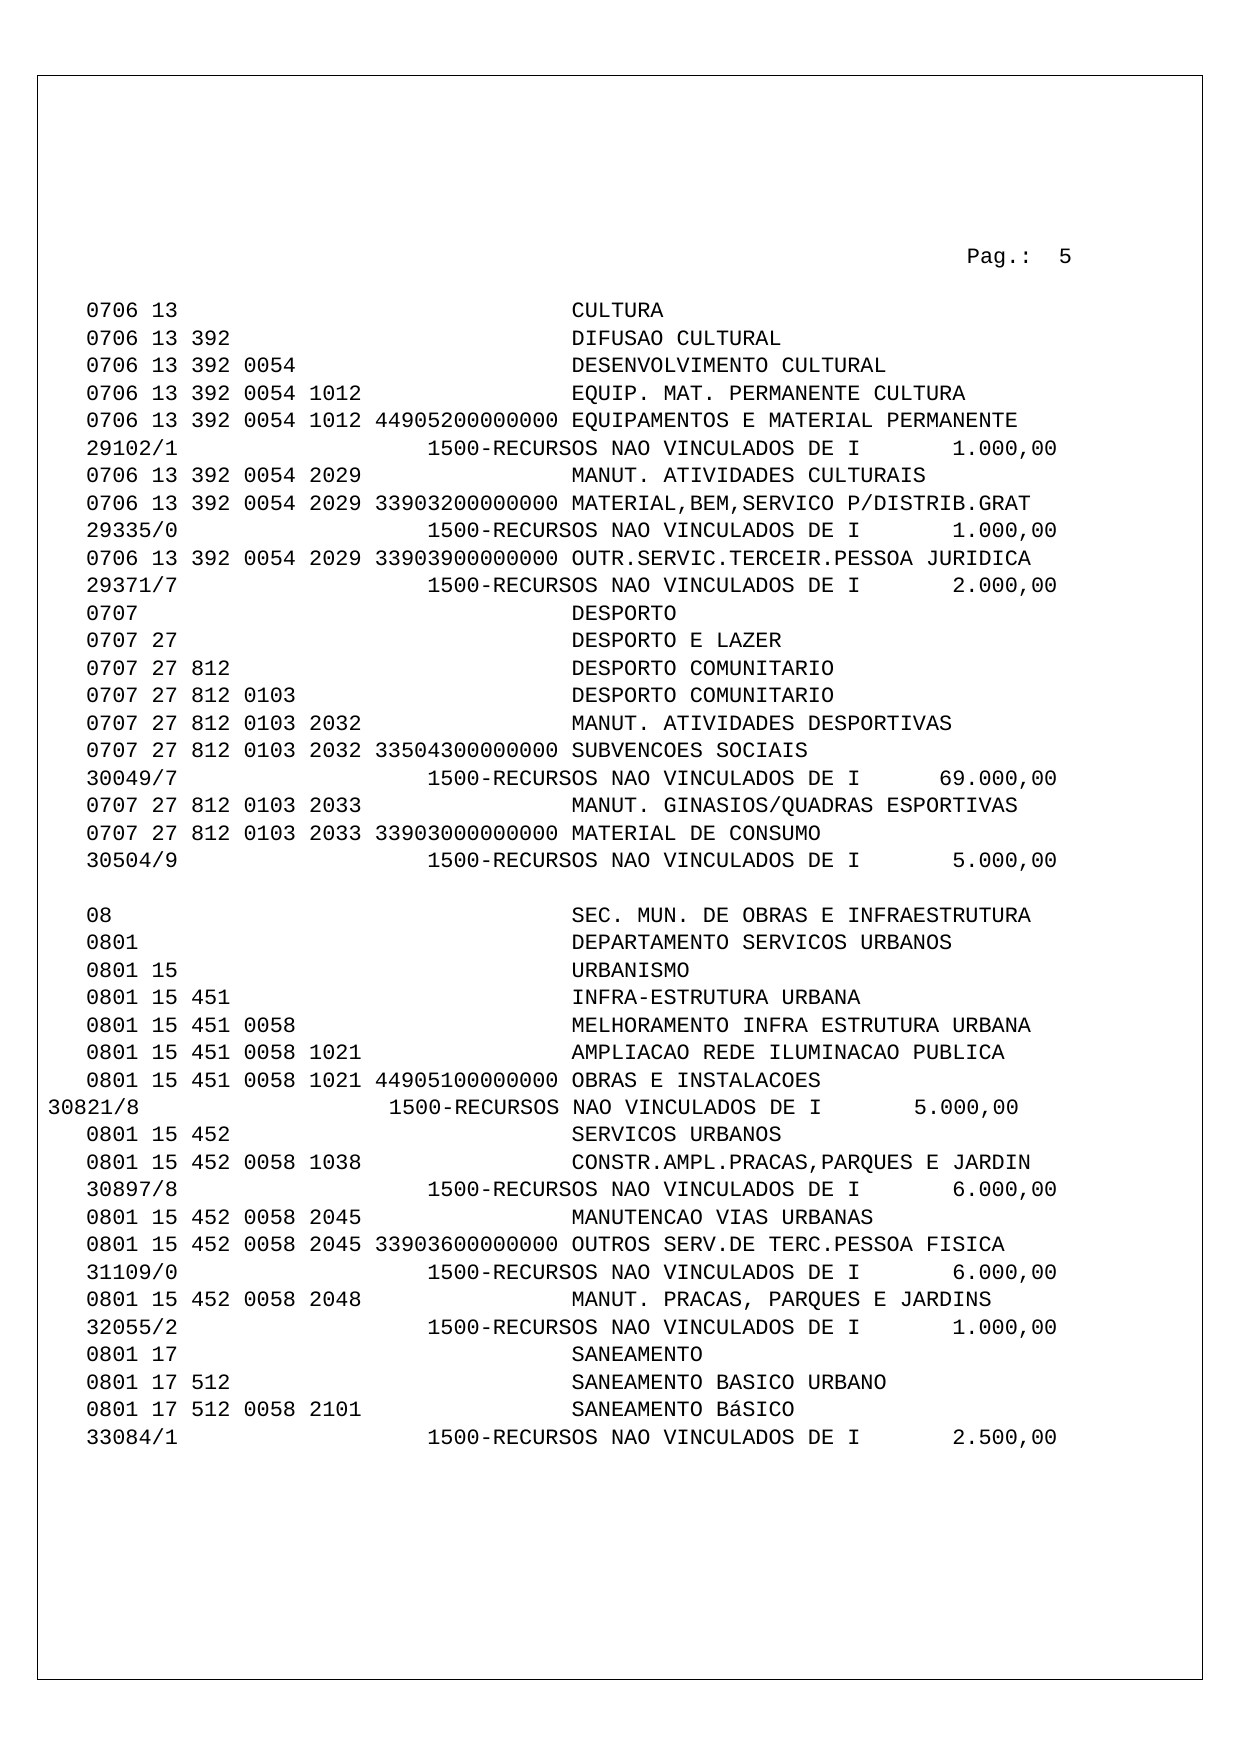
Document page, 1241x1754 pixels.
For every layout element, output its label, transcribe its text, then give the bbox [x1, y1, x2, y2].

text 0707 27 812 0103 2032 33504300000000 SUBVENCOES SOCIAIS [46, 739, 1188, 764]
text 0801 15 452 0058 2045 33903600000000 OUTROS SERV.DE TERC.PESSOA FISICA [46, 1233, 1188, 1258]
text 0707 27 812 0103 2033 33903000000000 MATERIAL DE CONSUMO [46, 822, 1188, 847]
text 33084/1 1500-RECURSOS NAO VINCULADOS DE I 2.500,00 [46, 1426, 1188, 1451]
text 29335/0 1500-RECURSOS NAO VINCULADOS DE I 1.000,00 [46, 519, 1188, 544]
text 08 SEC. MUN. DE OBRAS E INFRAESTRUTURA [46, 904, 1188, 928]
text 0707 27 812 DESPORTO COMUNITARIO [46, 657, 1188, 682]
text 30897/8 1500-RECURSOS NAO VINCULADOS DE I 6.000,00 [46, 1178, 1188, 1203]
text 0706 13 392 0054 2029 33903200000000 MATERIAL,BEM,SERVICO P/DISTRIB.GRAT [46, 492, 1188, 517]
text 0801 17 512 SANEAMENTO BASICO URBANO [46, 1371, 1188, 1396]
text 0707 DESPORTO [46, 602, 1188, 627]
text 0801 15 452 SERVICOS URBANOS [46, 1123, 1188, 1148]
text 0706 13 392 0054 1012 EQUIP. MAT. PERMANENTE CULTURA [46, 382, 1188, 407]
text 0801 15 452 0058 1038 CONSTR.AMPL.PRACAS,PARQUES E JARDIN [46, 1151, 1188, 1176]
text 0706 13 392 DIFUSAO CULTURAL [46, 327, 1188, 352]
text 0801 DEPARTAMENTO SERVICOS URBANOS [46, 931, 1188, 956]
text 0707 27 812 0103 2032 MANUT. ATIVIDADES DESPORTIVAS [46, 712, 1188, 737]
text 0706 13 392 0054 DESENVOLVIMENTO CULTURAL [46, 354, 1188, 379]
text 31109/0 1500-RECURSOS NAO VINCULADOS DE I 6.000,00 [46, 1261, 1188, 1286]
text 0801 15 451 0058 1021 44905100000000 OBRAS E INSTALACOES 30821/8 1500-RECURSOS NAO VINCULADOS DE I 5.000,00 [46, 1069, 1188, 1121]
text 0801 15 451 0058 1021 AMPLIACAO REDE ILUMINACAO PUBLICA [46, 1041, 1188, 1066]
text 0706 13 392 0054 2029 MANUT. ATIVIDADES CULTURAIS [46, 464, 1188, 489]
text 0706 13 392 0054 2029 33903900000000 OUTR.SERVIC.TERCEIR.PESSOA JURIDICA [46, 547, 1188, 572]
text 0706 13 392 0054 1012 44905200000000 EQUIPAMENTOS E MATERIAL PERMANENTE [46, 409, 1188, 434]
text 29371/7 1500-RECURSOS NAO VINCULADOS DE I 2.000,00 [46, 574, 1188, 599]
text 0707 27 812 0103 DESPORTO COMUNITARIO [46, 684, 1188, 709]
text 0801 15 URBANISMO [46, 959, 1188, 983]
text 30504/9 1500-RECURSOS NAO VINCULADOS DE I 5.000,00 [46, 849, 1188, 874]
text 0801 15 452 0058 2045 MANUTENCAO VIAS URBANAS [46, 1206, 1188, 1231]
text 0706 13 CULTURA [46, 299, 1188, 324]
text 0801 15 451 INFRA-ESTRUTURA URBANA [46, 986, 1188, 1011]
text 32055/2 1500-RECURSOS NAO VINCULADOS DE I 1.000,00 [46, 1316, 1188, 1341]
text 0707 27 DESPORTO E LAZER [46, 629, 1188, 654]
text 30049/7 1500-RECURSOS NAO VINCULADOS DE I 69.000,00 [46, 767, 1188, 792]
text 29102/1 1500-RECURSOS NAO VINCULADOS DE I 1.000,00 [46, 437, 1188, 462]
text 0801 15 452 0058 2048 MANUT. PRACAS, PARQUES E JARDINS [46, 1288, 1188, 1313]
text 0707 27 812 0103 2033 MANUT. GINASIOS/QUADRAS ESPORTIVAS [46, 794, 1188, 819]
text 0801 17 SANEAMENTO [46, 1343, 1188, 1368]
text 0801 17 512 0058 2101 SANEAMENTO BáSICO [46, 1398, 1188, 1423]
text 0801 15 451 0058 MELHORAMENTO INFRA ESTRUTURA URBANA [46, 1014, 1188, 1038]
